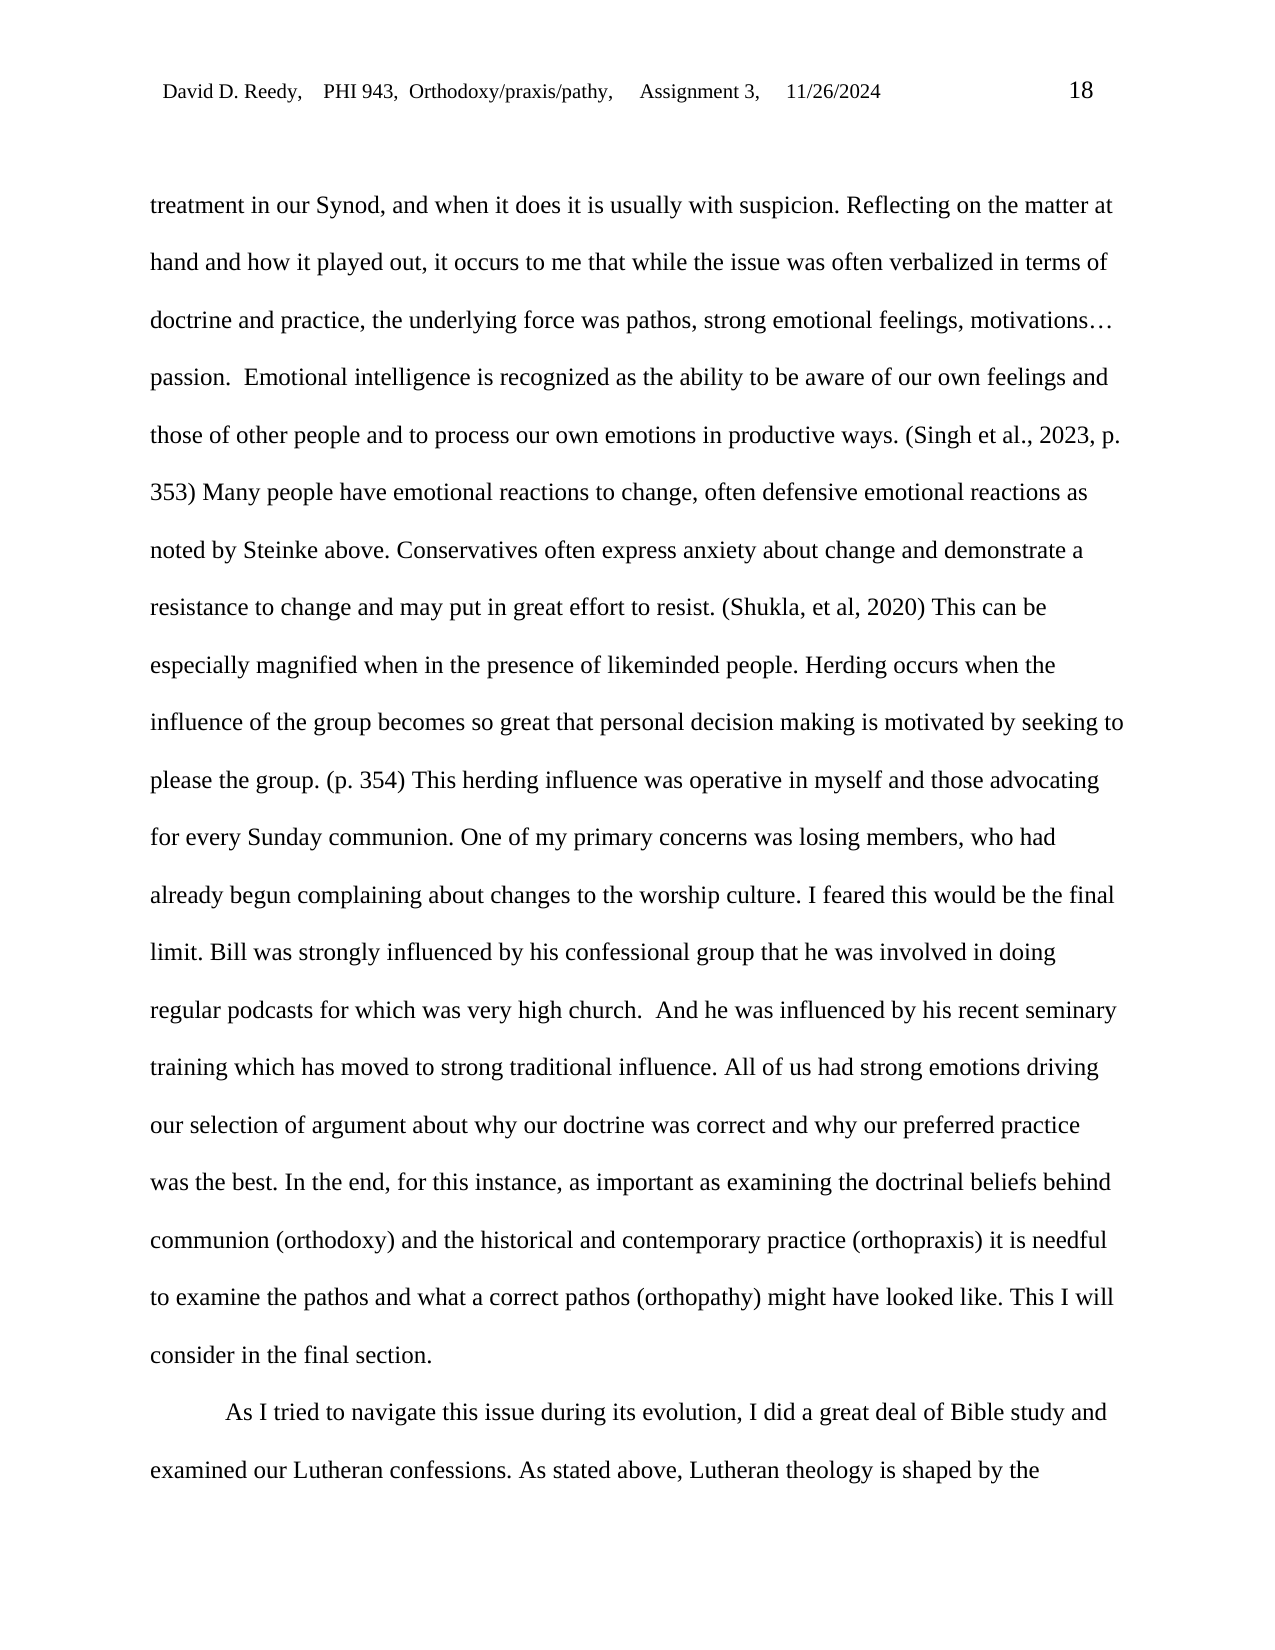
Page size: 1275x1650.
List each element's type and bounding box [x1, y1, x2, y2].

text [150, 1397, 1125, 1484]
text [150, 190, 1125, 1369]
